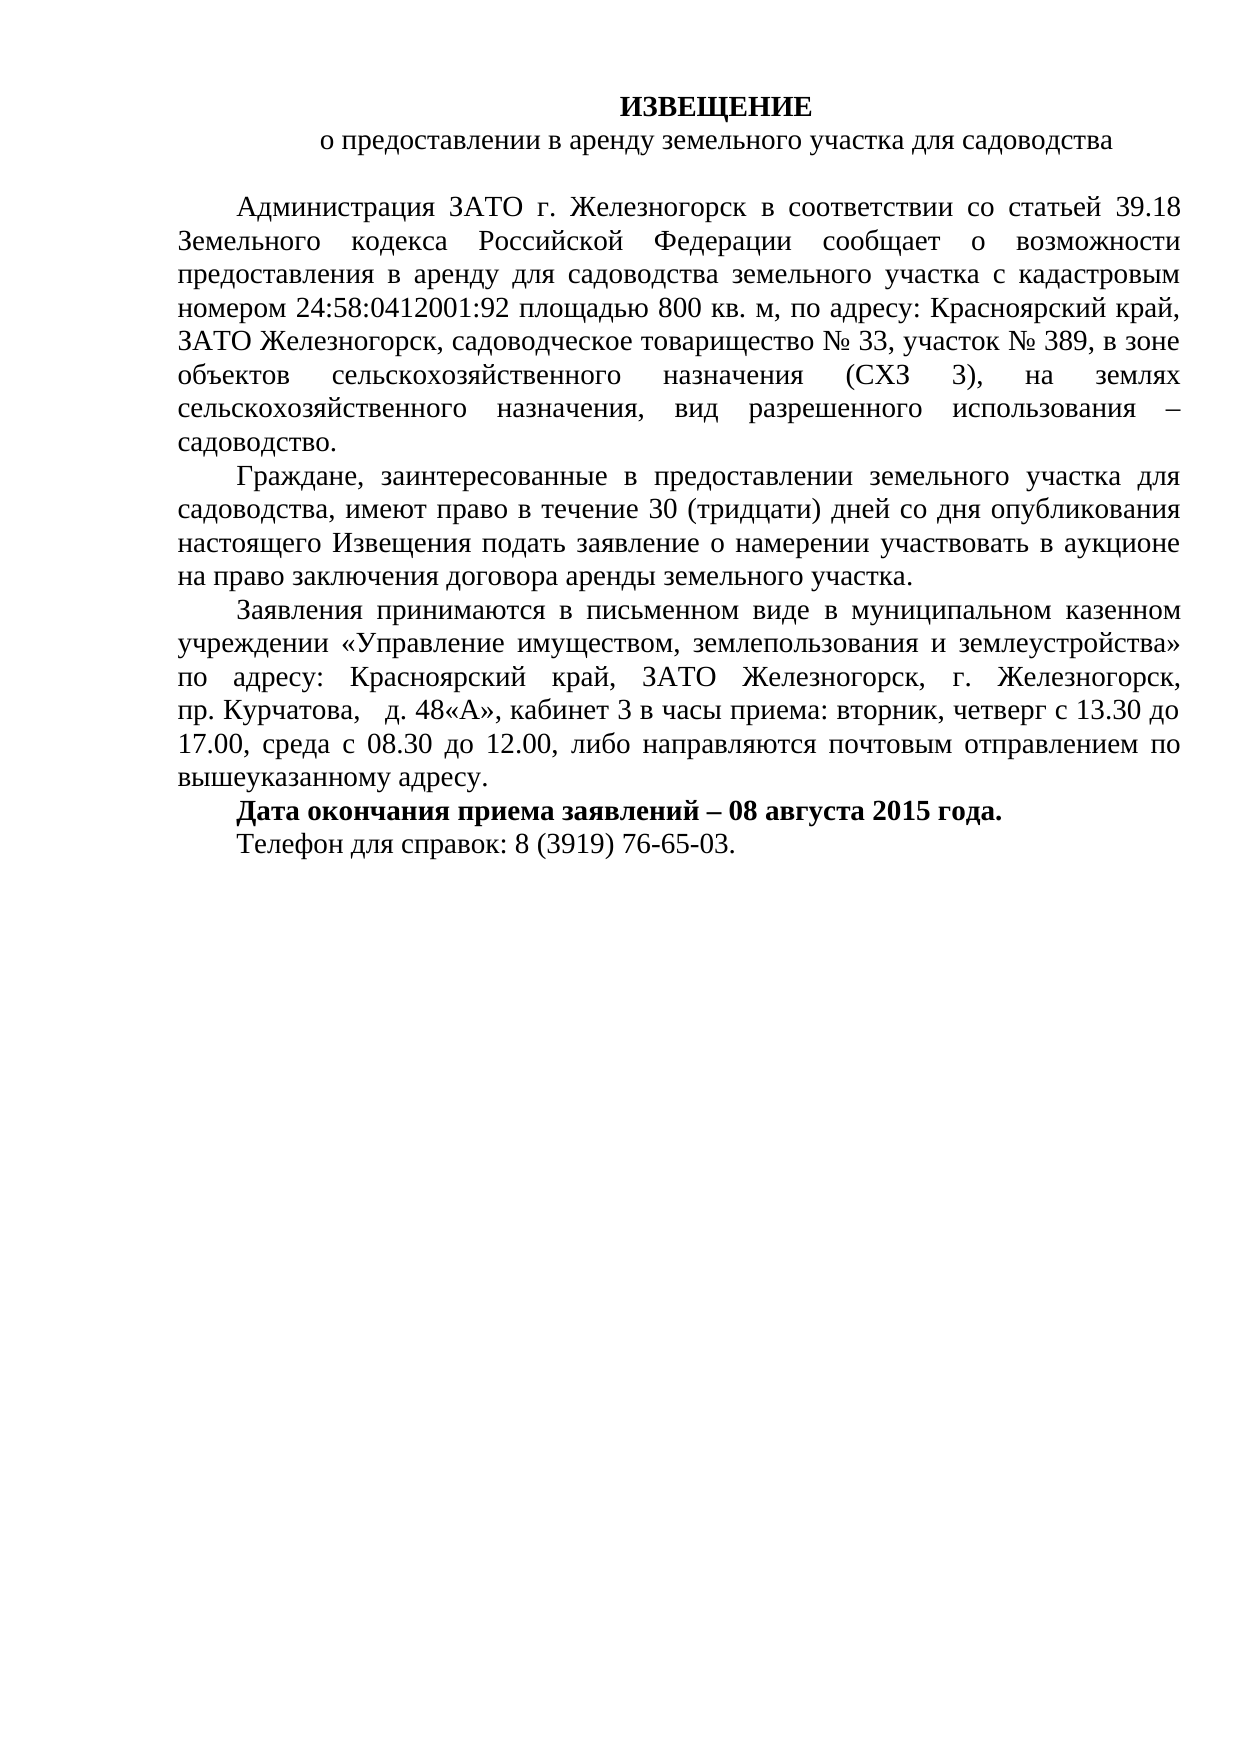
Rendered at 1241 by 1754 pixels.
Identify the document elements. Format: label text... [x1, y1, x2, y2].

text Граждане, заинтересованные в предоставлении земельного участка для садоводства, имеют право в течение 30 (тридцати) дней со дня опубликования настоящего Извещения подать заявление о намерении участвовать в аукционе на право заключения договора аренды земельного участка. [177, 458, 1181, 592]
text Администрация ЗАТО г. Железногорск в соответствии со статьей 39.18 Земельного кодекса Российской Федерации сообщает о возможности предоставления в аренду для садоводства земельного участка с кадастровым номером 24:58:0412001:92 площадью 800 кв. м, по адресу: Красноярский край, ЗАТО Железногорск, садоводческое товарищество № 33, участок № 389, в зоне объектов сельскохозяйственного назначения (СХЗ 3), на землях сельскохозяйственного назначения, вид разрешенного использования – садоводство. [177, 189, 1181, 458]
text о предоставлении в аренду земельного участка для садоводства [177, 122, 1181, 156]
text ИЗВЕЩЕНИЕ [177, 89, 1181, 122]
text Телефон для справок: 8 (3919) 76-65-03. [177, 827, 1181, 860]
text Дата окончания приема заявлений – 08 августа 2015 года. [177, 793, 1181, 827]
text Заявления принимаются в письменном виде в муниципальном казенном учреждении «Управление имуществом, землепользования и землеустройства» по адресу: Красноярский край, ЗАТО Железногорск, г. Железногорск, пр. Курчатова, д. 48«А», кабинет 3 в часы приема: вторник, четверг с 13.30 до 17.00, среда с 08.30 до 12.00, либо направляются почтовым отправлением по вышеуказанному адресу. [177, 592, 1181, 793]
